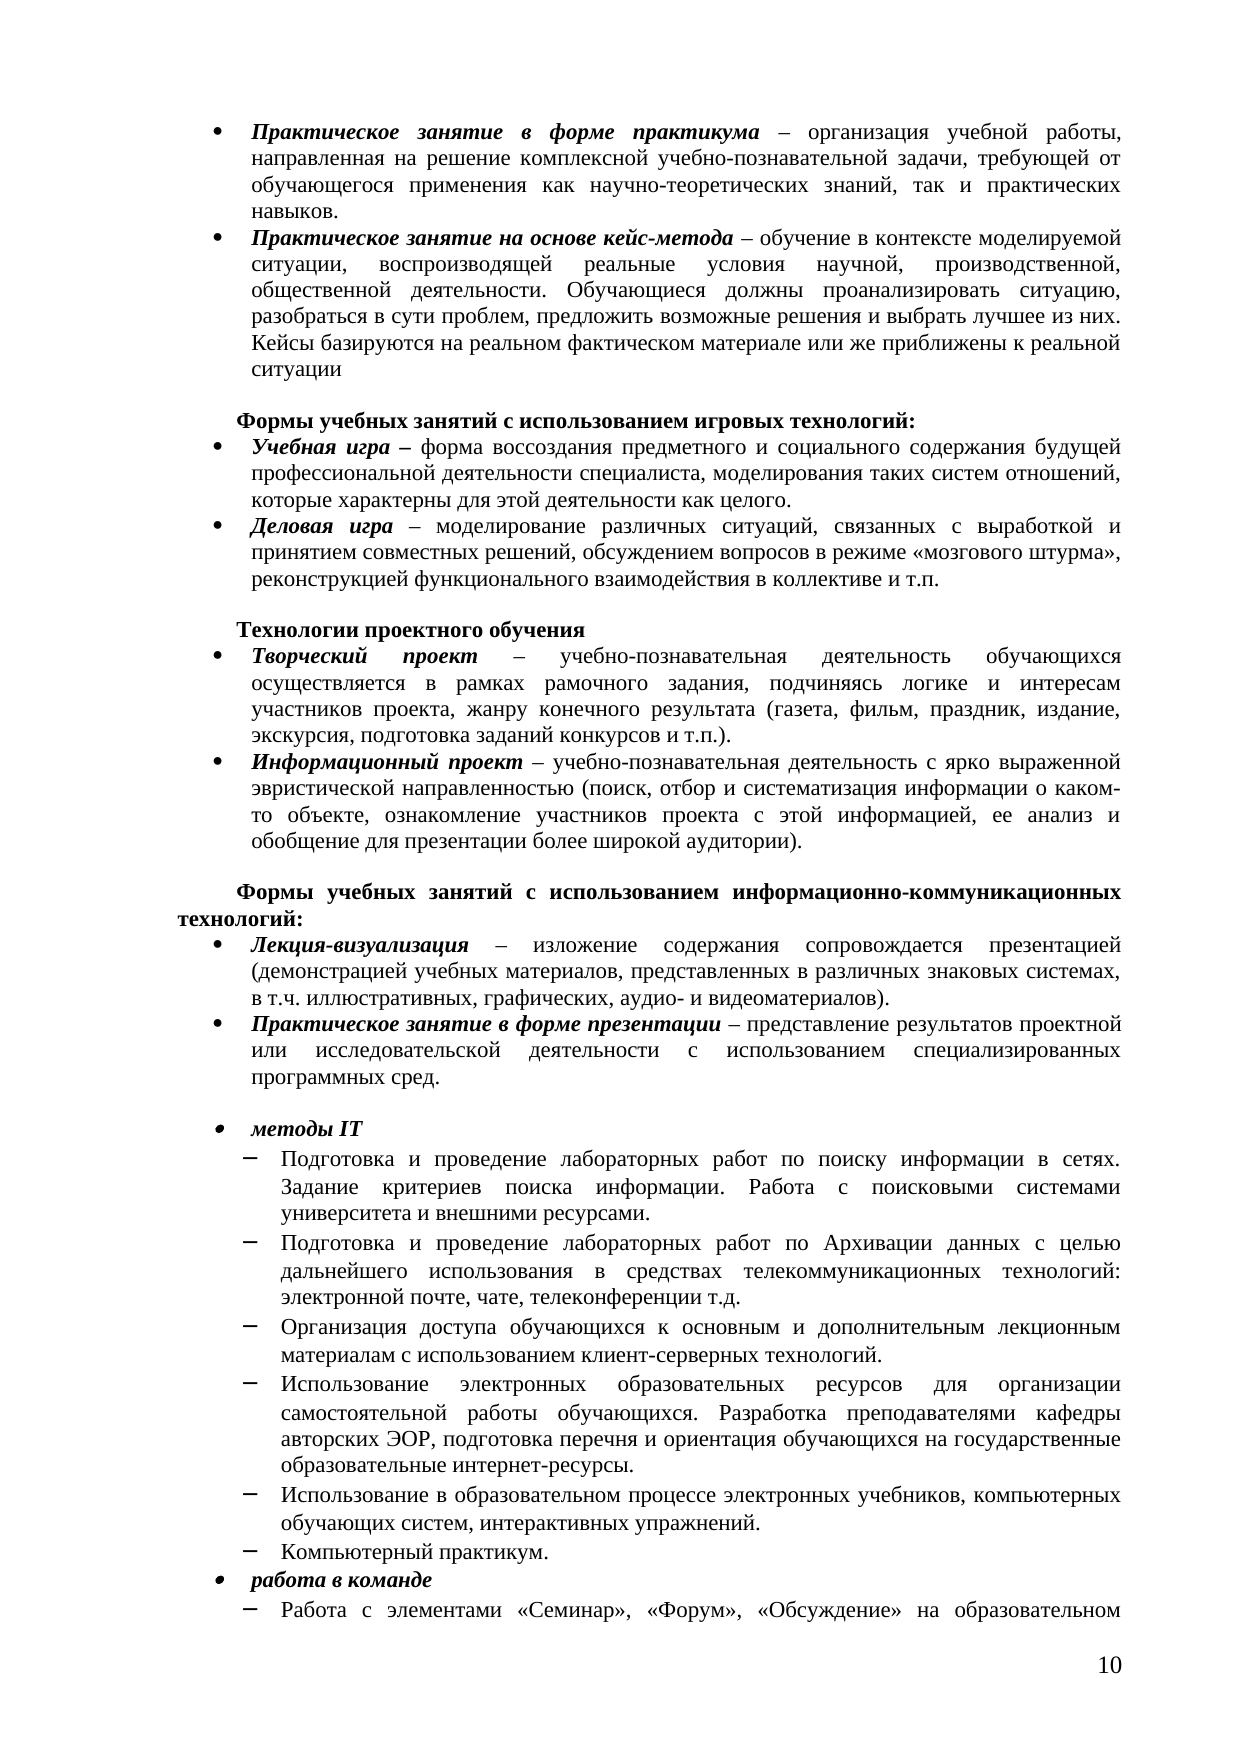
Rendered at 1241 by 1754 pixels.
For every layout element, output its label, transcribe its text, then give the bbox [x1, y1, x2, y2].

list Организация доступа обучающихся к основным и дополнительным лекционным материалам с использованием клиент-серверных технологий. [243, 1310, 1122, 1367]
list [243, 1593, 1122, 1624]
text Технологии проектного обучения [177, 616, 1122, 642]
list Учебная игра – форма воссоздания предметного и социального содержания будущей профессиональной деятельности специалиста, моделирования таких систем отношений, которые характерны для этой деятельности как целого. [213, 433, 1122, 512]
list Компьютерный практикум. [243, 1535, 1122, 1567]
list Творческий проект – учебно-познавательная деятельность обучающихся осуществляется в рамках рамочного задания, подчиняясь логике и интересам участников проекта, жанру конечного результата (газета, фильм, праздник, издание, экскурсия, подготовка заданий конкурсов и т.п.). [213, 642, 1122, 748]
list Практическое занятие на основе кейс-метода – обучение в контексте моделируемой ситуации, воспроизводящей реальные условия научной, производственной, общественной деятельности. Обучающиеся должны проанализировать ситуацию, разобраться в сути проблем, предложить возможные решения и выбрать лучшее из них. Кейсы базируются на реальном фактическом материале или же приближены к реальной ситуации [213, 223, 1122, 382]
text Формы учебных занятий с использованием информационно-коммуникационных технологий: [177, 878, 1122, 931]
list Использование электронных образовательных ресурсов для организации самостоятельной работы обучающихся. Разработка преподавателями кафедры авторских ЭОР, подготовка перечня и ориентация обучающихся на государственные образовательные интернет-ресурсы. [243, 1367, 1122, 1478]
list Лекция-визуализация – изложение содержания сопровождается презентацией (демонстрацией учебных материалов, представленных в различных знаковых системах, в т.ч. иллюстративных, графических, аудио- и видеоматериалов). [213, 931, 1122, 1010]
list Использование в образовательном процессе электронных учебников, компьютерных обучающих систем, интерактивных упражнений. [243, 1478, 1122, 1535]
list Информационный проект – учебно-познавательная деятельность с ярко выраженной эвристической направленностью (поиск, отбор и систематизация информации о каком-то объекте, ознакомление участников проекта с этой информацией, ее анализ и обобщение для презентации более широкой аудитории). [213, 748, 1122, 853]
list Практическое занятие в форме практикума – организация учебной работы, направленная на решение комплексной учебно-познавательной задачи, требующей от обучающегося применения как научно-теоретических знаний, так и практических навыков. [213, 118, 1122, 223]
list работа в команде [213, 1567, 1122, 1593]
list Практическое занятие в форме презентации – представление результатов проектной или исследовательской деятельности с использованием специализированных программных сред. [213, 1010, 1122, 1089]
text Формы учебных занятий с использованием игровых технологий: [177, 407, 1122, 433]
list Деловая игра – моделирование различных ситуаций, связанных с выработкой и принятием совместных решений, обсуждением вопросов в режиме «мозгового штурма», реконструкцией функционального взаимодействия в коллективе и т.п. [213, 512, 1122, 591]
list Подготовка и проведение лабораторных работ по поиску информации в сетях. Задание критериев поиска информации. Работа с поисковыми системами университета и внешними ресурсами. [243, 1142, 1122, 1226]
list Подготовка и проведение лабораторных работ по Архивации данных с целью дальнейшего использования в средствах телекоммуникационных технологий: электронной почте, чате, телеконференции т.д. [243, 1226, 1122, 1310]
list методы IT [213, 1116, 1122, 1142]
